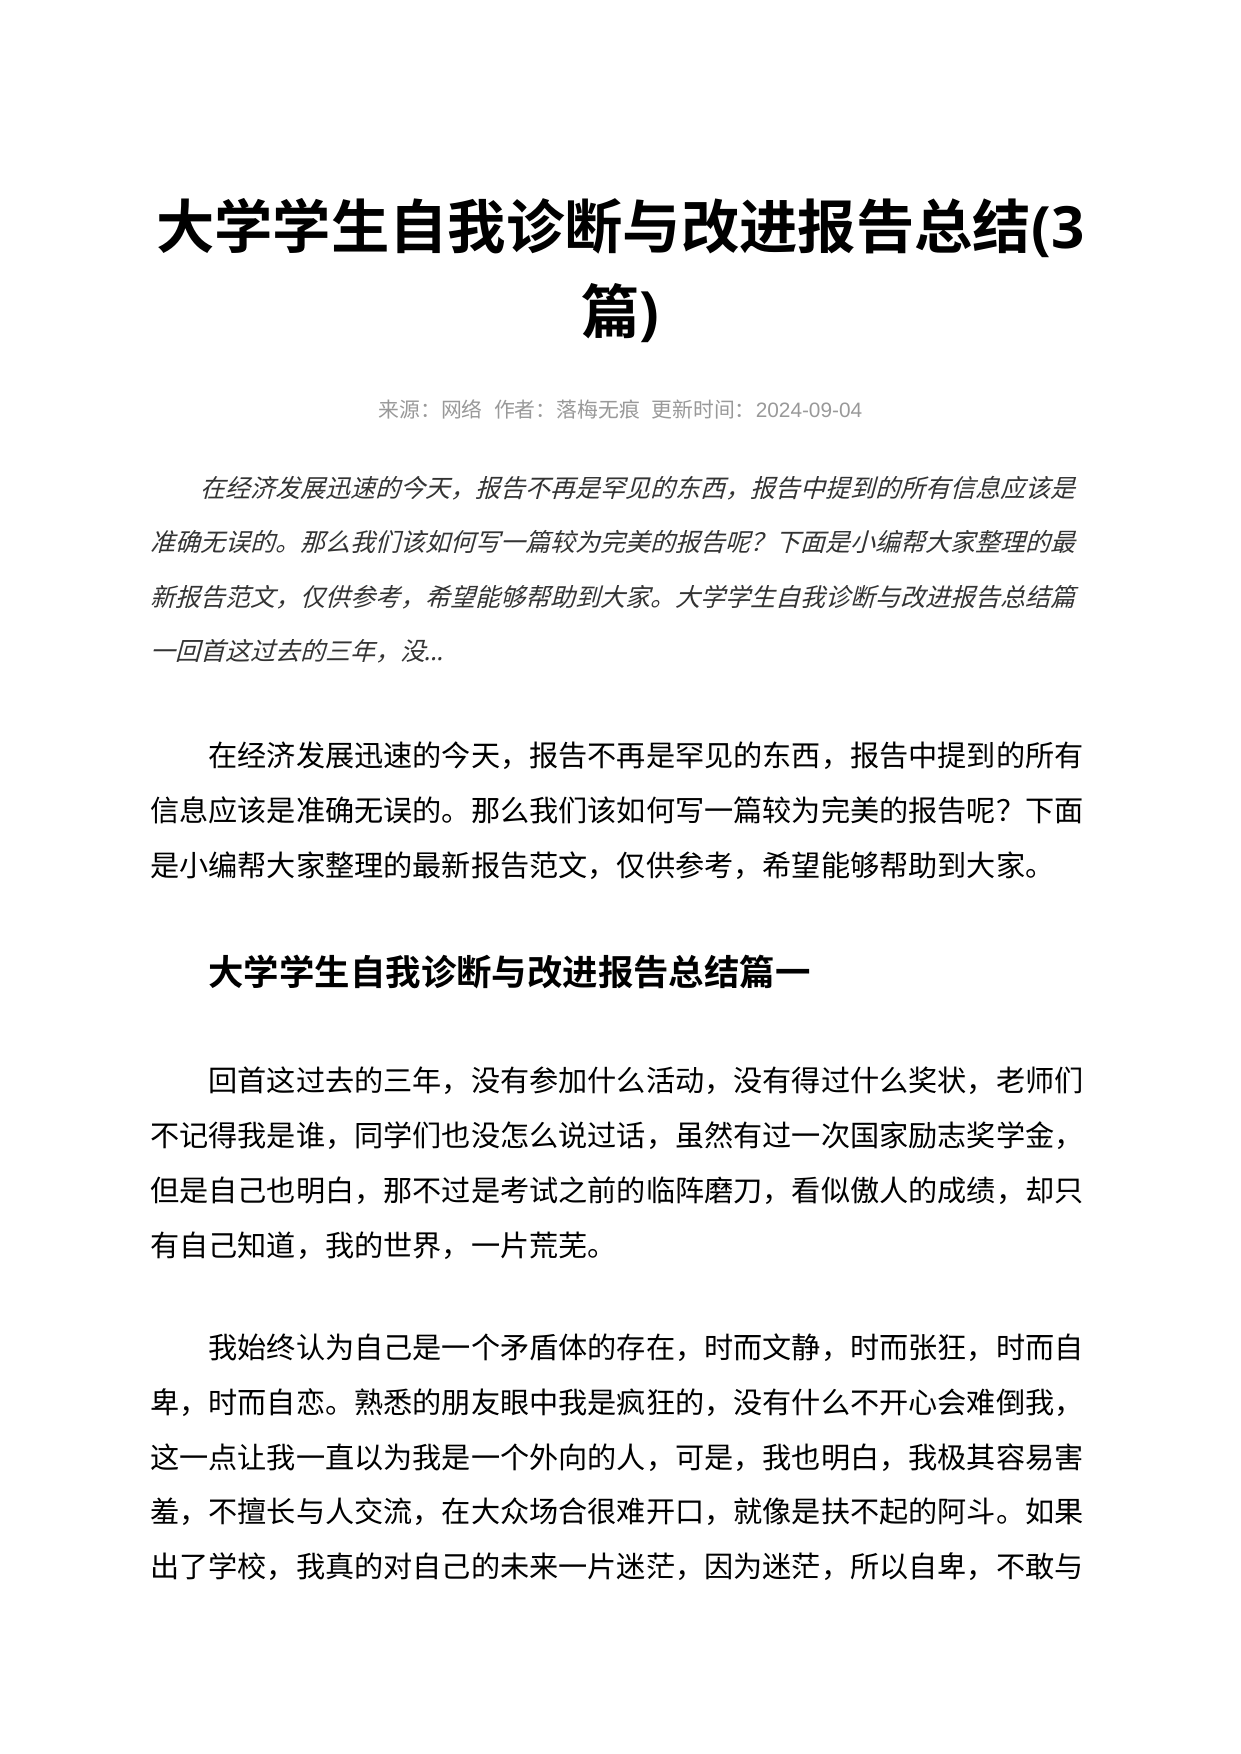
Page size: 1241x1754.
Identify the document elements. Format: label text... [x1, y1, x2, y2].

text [150, 1324, 1090, 1586]
text 大学学生自我诊断与改进报告总结篇一 [150, 944, 1090, 996]
text 在经济发展迅速的今天，报告不再是罕见的东西，报告中提到的所有信息应该是准确无误的。那么我们该如何写一篇较为完美的报告呢？下面是小编帮大家整理的最新报告范文，仅供参考，希望能够帮助到大家。大学学生自我诊断与改进报告总结篇一回首这过去的三年，没... [150, 468, 1090, 668]
subtitle 大学学生自我诊断与改进报告总结(3篇) [150, 181, 1090, 351]
text 来源：网络 作者：落梅无痕 更新时间：2024-09-04 [150, 398, 1090, 422]
text 回首这过去的三年，没有参加什么活动，没有得过什么奖状，老师们不记得我是谁，同学们也没怎么说过话，虽然有过一次国家励志奖学金，但是自己也明白，那不过是考试之前的临阵磨刀，看似傲人的成绩，却只有自己知道，我的世界，一片荒芜。 [150, 1058, 1090, 1265]
text 在经济发展迅速的今天，报告不再是罕见的东西，报告中提到的所有信息应该是准确无误的。那么我们该如何写一篇较为完美的报告呢？下面是小编帮大家整理的最新报告范文，仅供参考，希望能够帮助到大家。 [150, 733, 1090, 885]
